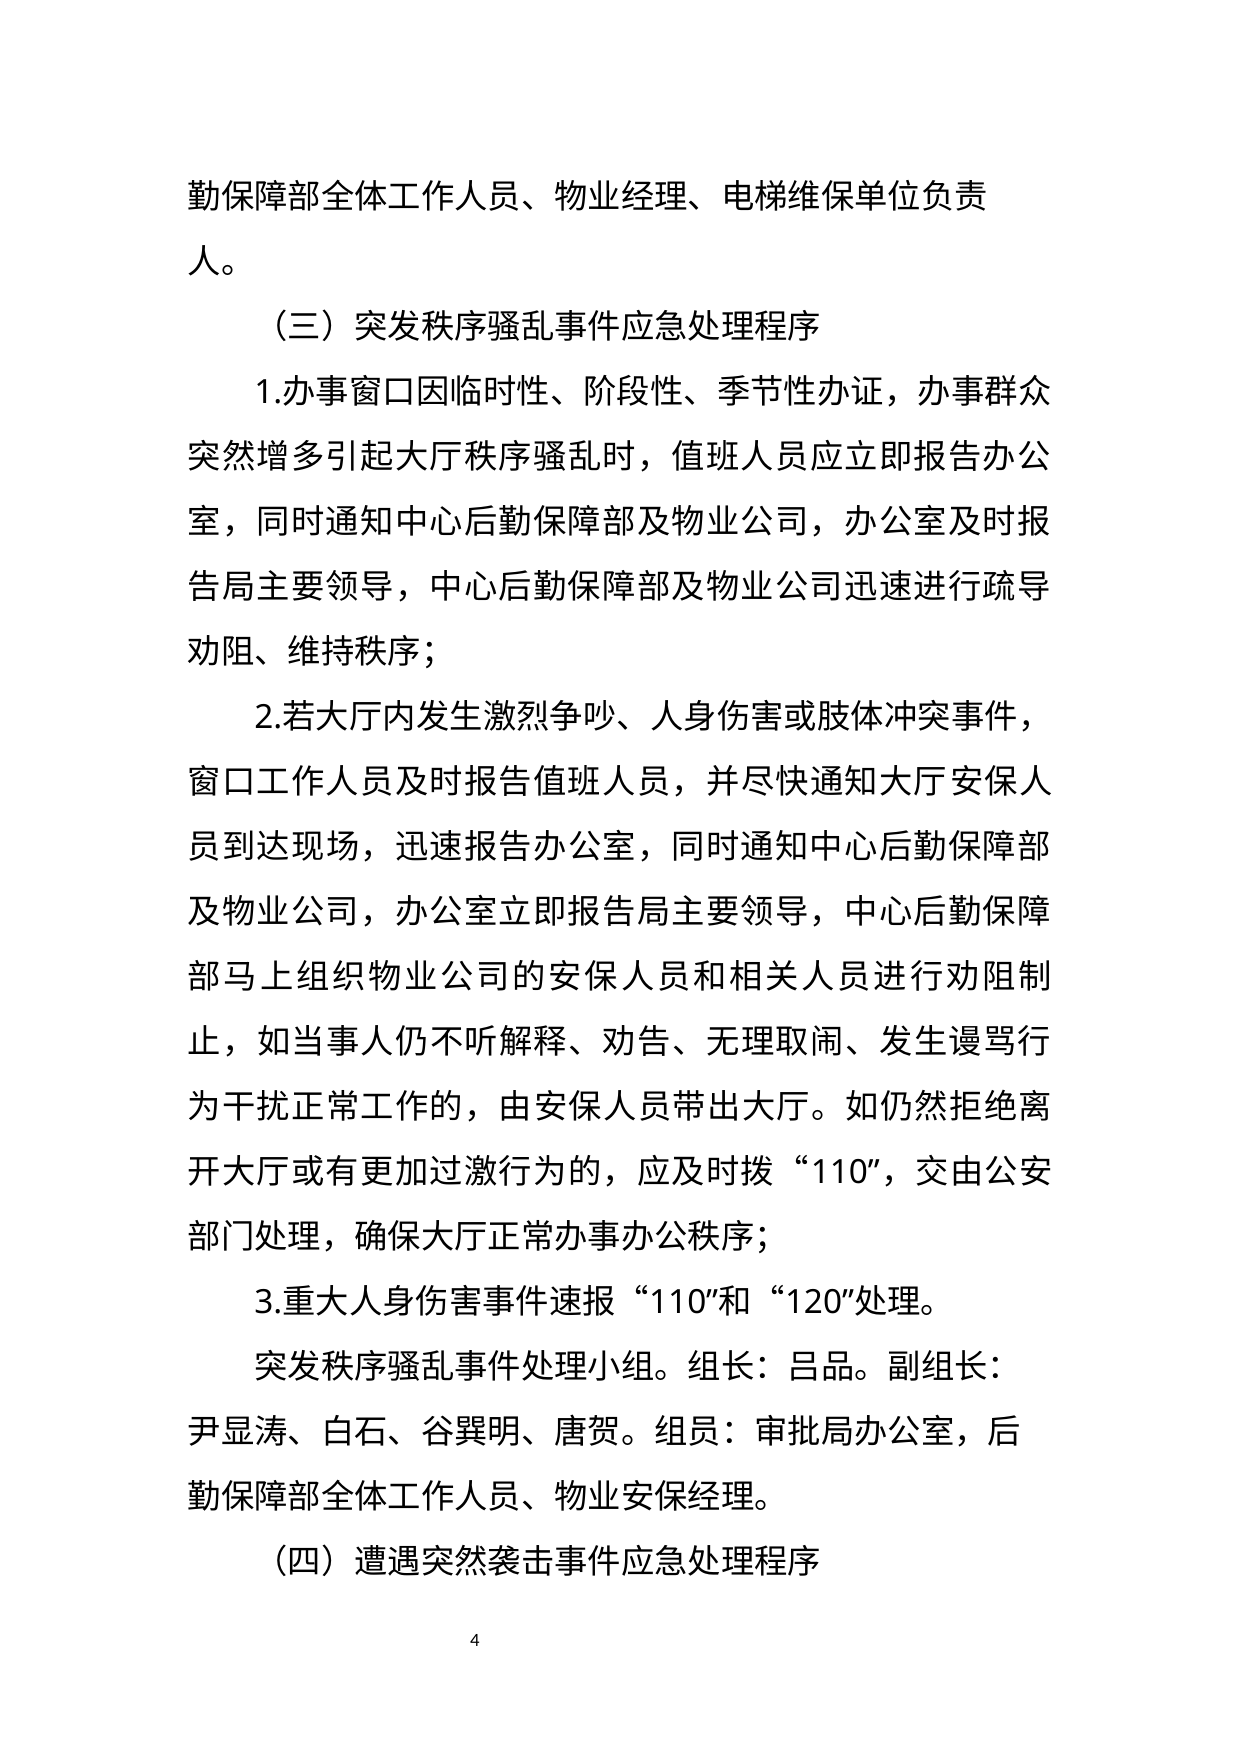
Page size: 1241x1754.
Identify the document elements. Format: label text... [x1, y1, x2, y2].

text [187, 162, 1053, 292]
text 1.办事窗口因临时性、阶段性、季节性办证，办事群众突然增多引起大厅秩序骚乱时，值班人员应立即报告办公室，同时通知中心后勤保障部及物业公司，办公室及时报告局主要领导，中心后勤保障部及物业公司迅速进行疏导劝阻、维持秩序； [187, 357, 1053, 682]
text 3.重大人身伤害事件速报“110”和“120”处理。 [187, 1267, 1053, 1332]
text 突发秩序骚乱事件处理小组。组长：吕品。副组长：尹显涛、白石、谷巽明、唐贺。组员：审批局办公室，后勤保障部全体工作人员、物业安保经理。 [187, 1332, 1053, 1527]
text （四）遭遇突然袭击事件应急处理程序 [187, 1527, 1053, 1592]
text （三）突发秩序骚乱事件应急处理程序 [187, 292, 1053, 357]
text 2.若大厅内发生激烈争吵、人身伤害或肢体冲突事件，窗口工作人员及时报告值班人员，并尽快通知大厅安保人员到达现场，迅速报告办公室，同时通知中心后勤保障部及物业公司，办公室立即报告局主要领导，中心后勤保障部马上组织物业公司的安保人员和相关人员进行劝阻制止，如当事人仍不听解释、劝告、无理取闹、发生谩骂行为干扰正常工作的，由安保人员带出大厅。如仍然拒绝离开大厅或有更加过激行为的，应及时拨“110”，交由公安部门处理，确保大厅正常办事办公秩序； [187, 682, 1053, 1267]
